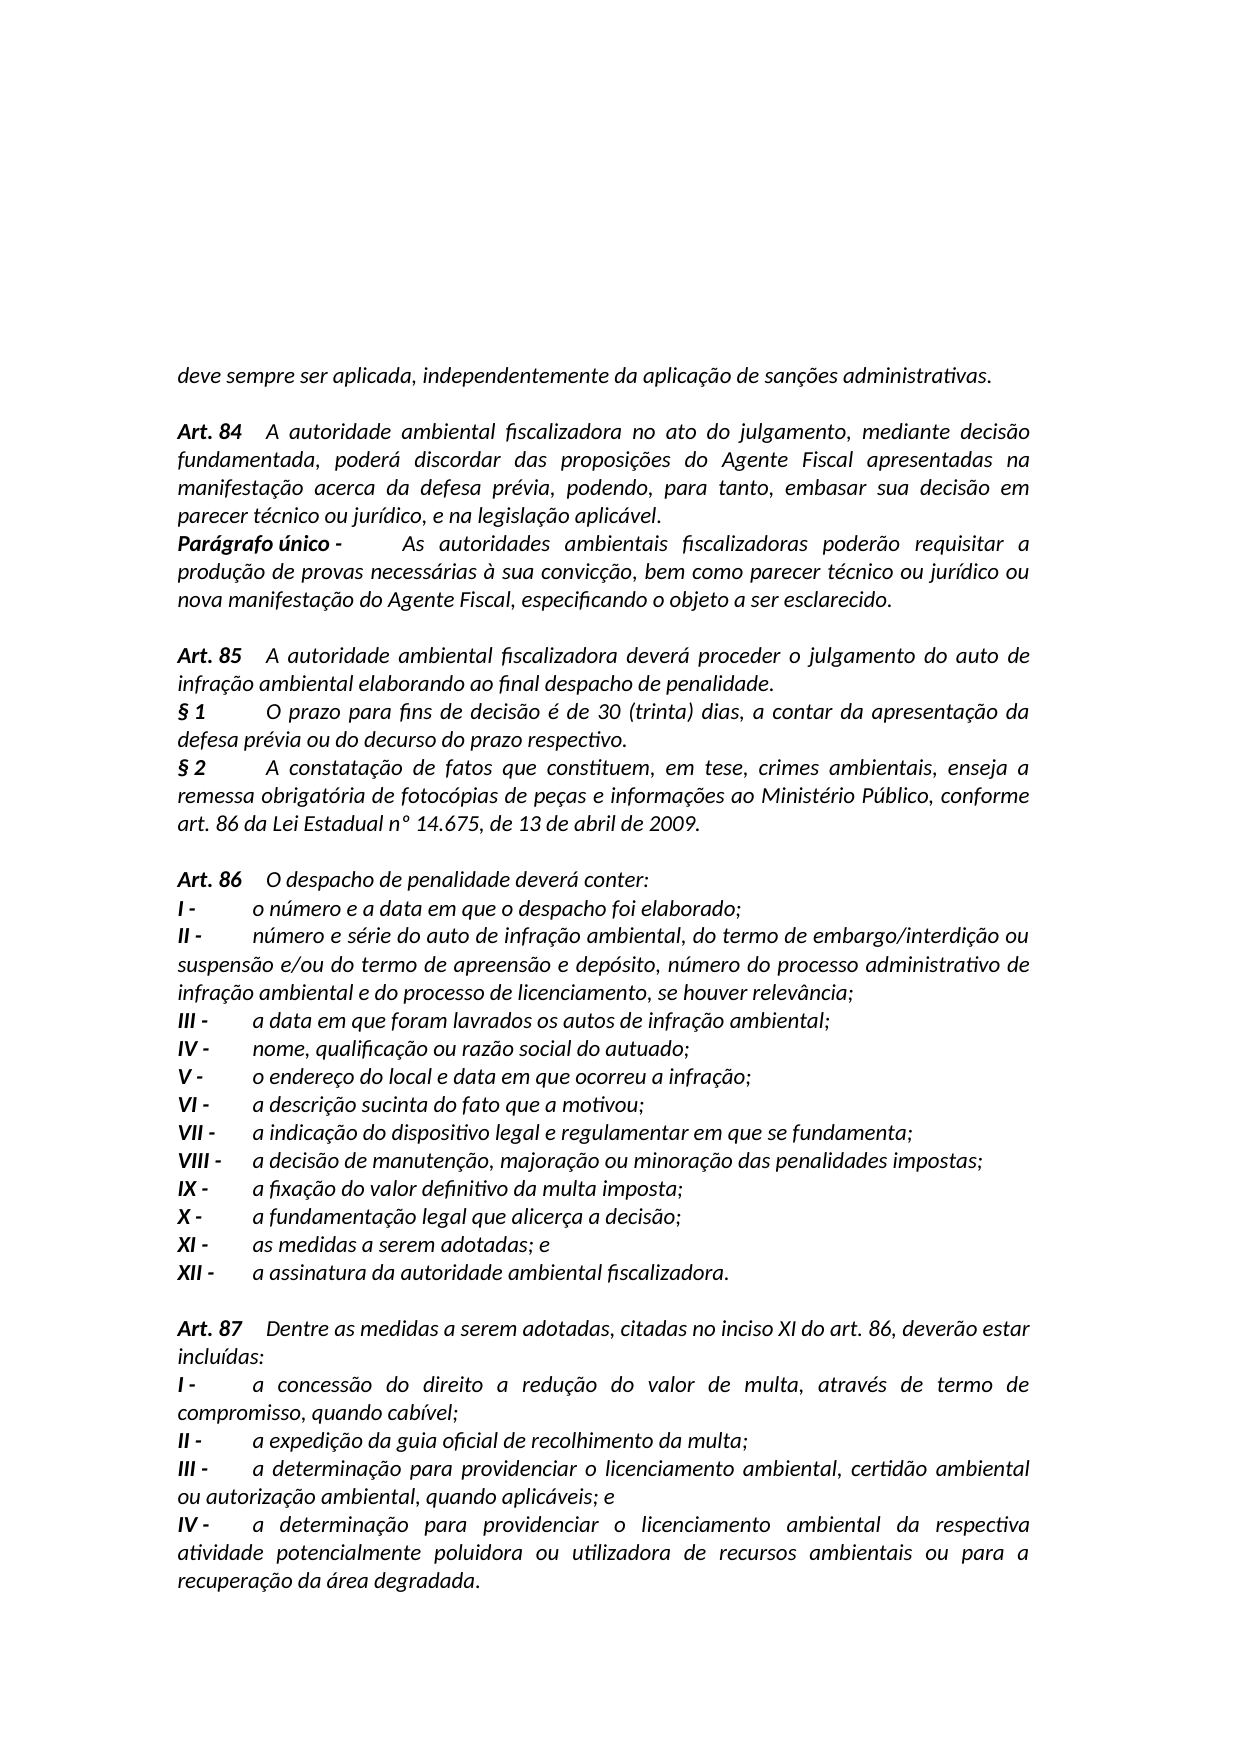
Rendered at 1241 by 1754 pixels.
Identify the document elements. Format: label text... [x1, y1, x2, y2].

list A autoridade ambiental fiscalizadora no ato do julgamento, mediante decisão fundamentada, poderá discordar das proposições do Agente Fiscal apresentadas na manifestação acerca da defesa prévia, podendo, para tanto, embasar sua decisão em parecer técnico ou jurídico, e na legislação aplicável. [177, 417, 1033, 529]
list as medidas a serem adotadas; e [177, 1230, 1033, 1258]
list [177, 361, 1033, 389]
list a determinação para providenciar o licenciamento ambiental da respectiva atividade potencialmente poluidora ou utilizadora de recursos ambientais ou para a recuperação da área degradada. [177, 1510, 1033, 1594]
list As autoridades ambientais fiscalizadoras poderão requisitar a produção de provas necessárias à sua convicção, bem como parecer técnico ou jurídico ou nova manifestação do Agente Fiscal, especificando o objeto a ser esclarecido. [177, 529, 1033, 613]
list A autoridade ambiental fiscalizadora deverá proceder o julgamento do auto de infração ambiental elaborando ao final despacho de penalidade. [177, 641, 1033, 697]
list a data em que foram lavrados os autos de infração ambiental; [177, 1006, 1033, 1034]
list o endereço do local e data em que ocorreu a infração; [177, 1062, 1033, 1090]
list o número e a data em que o despacho foi elaborado; [177, 894, 1033, 922]
list O despacho de penalidade deverá conter: [177, 866, 1033, 894]
list a decisão de manutenção, majoração ou minoração das penalidades impostas; [177, 1146, 1033, 1174]
list a concessão do direito a redução do valor de multa, através de termo de compromisso, quando cabível; [177, 1370, 1033, 1426]
list a descrição sucinta do fato que a motivou; [177, 1090, 1033, 1118]
list a assinatura da autoridade ambiental fiscalizadora. [177, 1258, 1033, 1286]
list a expedição da guia oficial de recolhimento da multa; [177, 1426, 1033, 1454]
list a determinação para providenciar o licenciamento ambiental, certidão ambiental ou autorização ambiental, quando aplicáveis; e [177, 1454, 1033, 1510]
list a indicação do dispositivo legal e regulamentar em que se fundamenta; [177, 1118, 1033, 1146]
list Dentre as medidas a serem adotadas, citadas no inciso XI do art. 86, deverão estar incluídas: [177, 1314, 1033, 1370]
list A constatação de fatos que constituem, em tese, crimes ambientais, enseja a remessa obrigatória de fotocópias de peças e informações ao Ministério Público, conforme art. 86 da Lei Estadual nº 14.675, de 13 de abril de 2009. [177, 753, 1033, 838]
list a fixação do valor definitivo da multa imposta; [177, 1174, 1033, 1202]
list a fundamentação legal que alicerça a decisão; [177, 1202, 1033, 1230]
list O prazo para fins de decisão é de 30 (trinta) dias, a contar da apresentação da defesa prévia ou do decurso do prazo respectivo. [177, 697, 1033, 753]
list nome, qualificação ou razão social do autuado; [177, 1034, 1033, 1062]
list número e série do auto de infração ambiental, do termo de embargo/interdição ou suspensão e/ou do termo de apreensão e depósito, número do processo administrativo de infração ambiental e do processo de licenciamento, se houver relevância; [177, 922, 1033, 1006]
